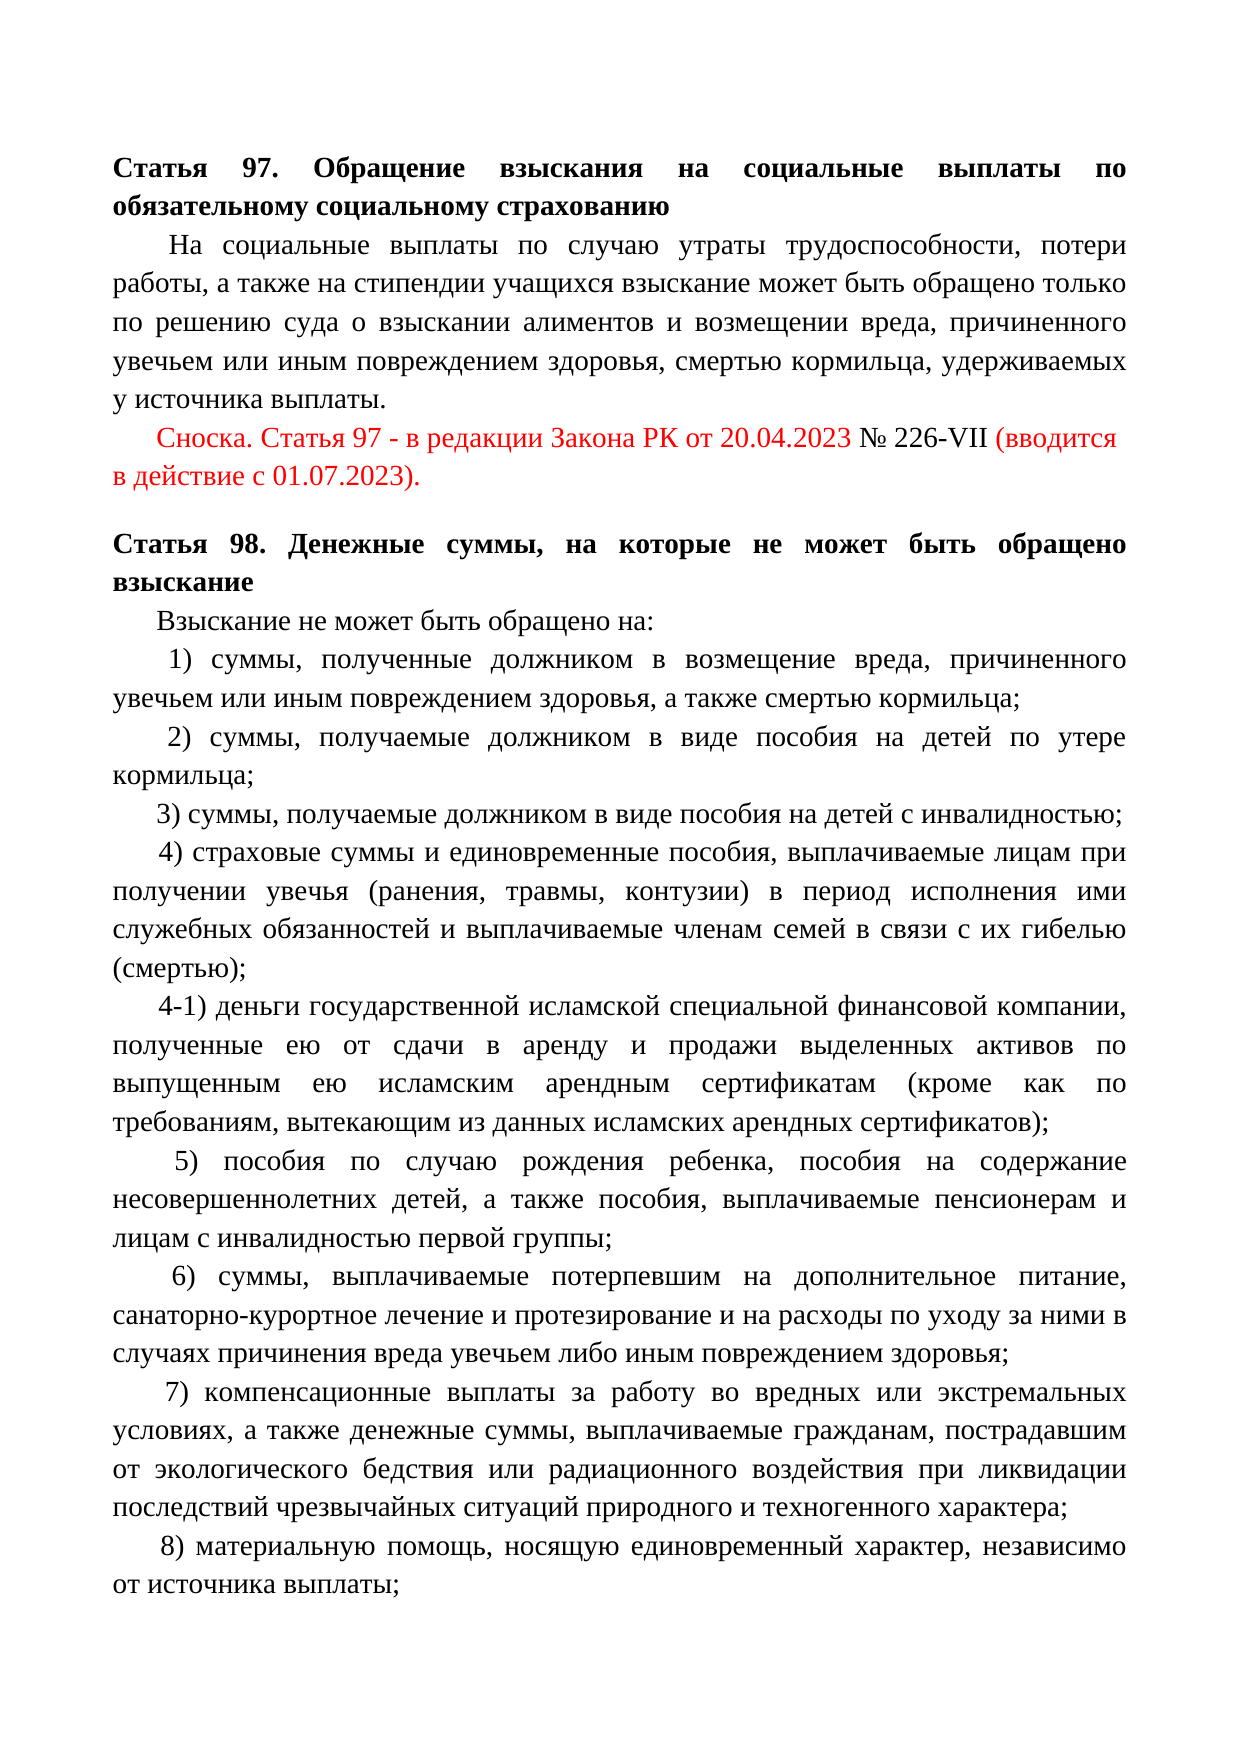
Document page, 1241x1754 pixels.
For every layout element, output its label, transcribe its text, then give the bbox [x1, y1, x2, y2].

text 7) компенсационные выплаты за работу во вредных или экстремальных условиях, а также денежные суммы, выплачиваемые гражданам, пострадавшим от экологического бедствия или радиационного воздействия при ликвидации последствий чрезвычайных ситуаций природного и техногенного характера; [112, 1374, 1128, 1523]
text 5) пособия по случаю рождения ребенка, пособия на содержание несовершеннолетних детей, а также пособия, выплачиваемые пенсионерам и лицам с инвалидностью первой группы; [112, 1143, 1128, 1253]
text Статья 98. Денежные суммы, на которые не может быть обращено взыскание [112, 526, 1128, 598]
text 2) суммы, получаемые должником в виде пособия на детей по утере кормильца; [112, 719, 1128, 791]
text На социальные выплаты по случаю утраты трудоспособности, потери работы, а также на стипендии учащихся взыскание может быть обращено только по решению суда о взыскании алиментов и возмещении вреда, причиненного увечьем или иным повреждением здоровья, смертью кормильца, удерживаемых у источника выплаты. [112, 227, 1128, 415]
text 3) суммы, получаемые должником в виде пособия на детей с инвалидностью; [112, 796, 1128, 829]
text 4-1) деньги государственной исламской специальной финансовой компании, полученные ею от сдачи в аренду и продажи выделенных активов по выпущенным ею исламским арендным сертификатам (кроме как по требованиям, вытекающим из данных исламских арендных сертификатов); [112, 988, 1128, 1138]
text 8) материальную помощь, носящую единовременный характер, независимо от источника выплаты; [112, 1528, 1128, 1600]
text Статья 97. Обращение взыскания на социальные выплаты по обязательному социальному страхованию [112, 150, 1128, 222]
text 1) суммы, полученные должником в возмещение вреда, причиненного увечьем или иным повреждением здоровья, а также смертью кормильца; [112, 642, 1128, 714]
text 4) страховые суммы и единовременные пособия, выплачиваемые лицам при получении увечья (ранения, травмы, контузии) в период исполнения ими служебных обязанностей и выплачиваемые членам семей в связи с их гибелью (смертью); [112, 834, 1128, 983]
text 6) суммы, выплачиваемые потерпевшим на дополнительное питание, санаторно-курортное лечение и протезирование и на расходы по уходу за ними в случаях причинения вреда увечьем либо иным повреждением здоровья; [112, 1258, 1128, 1369]
text Взыскание не может быть обращено на: [112, 603, 1128, 637]
text Сноска. Статья 97 - в редакции Закона РК от 20.04.2023 № 226-VII (вводится в действие с 01.07.2023). [112, 420, 1128, 522]
